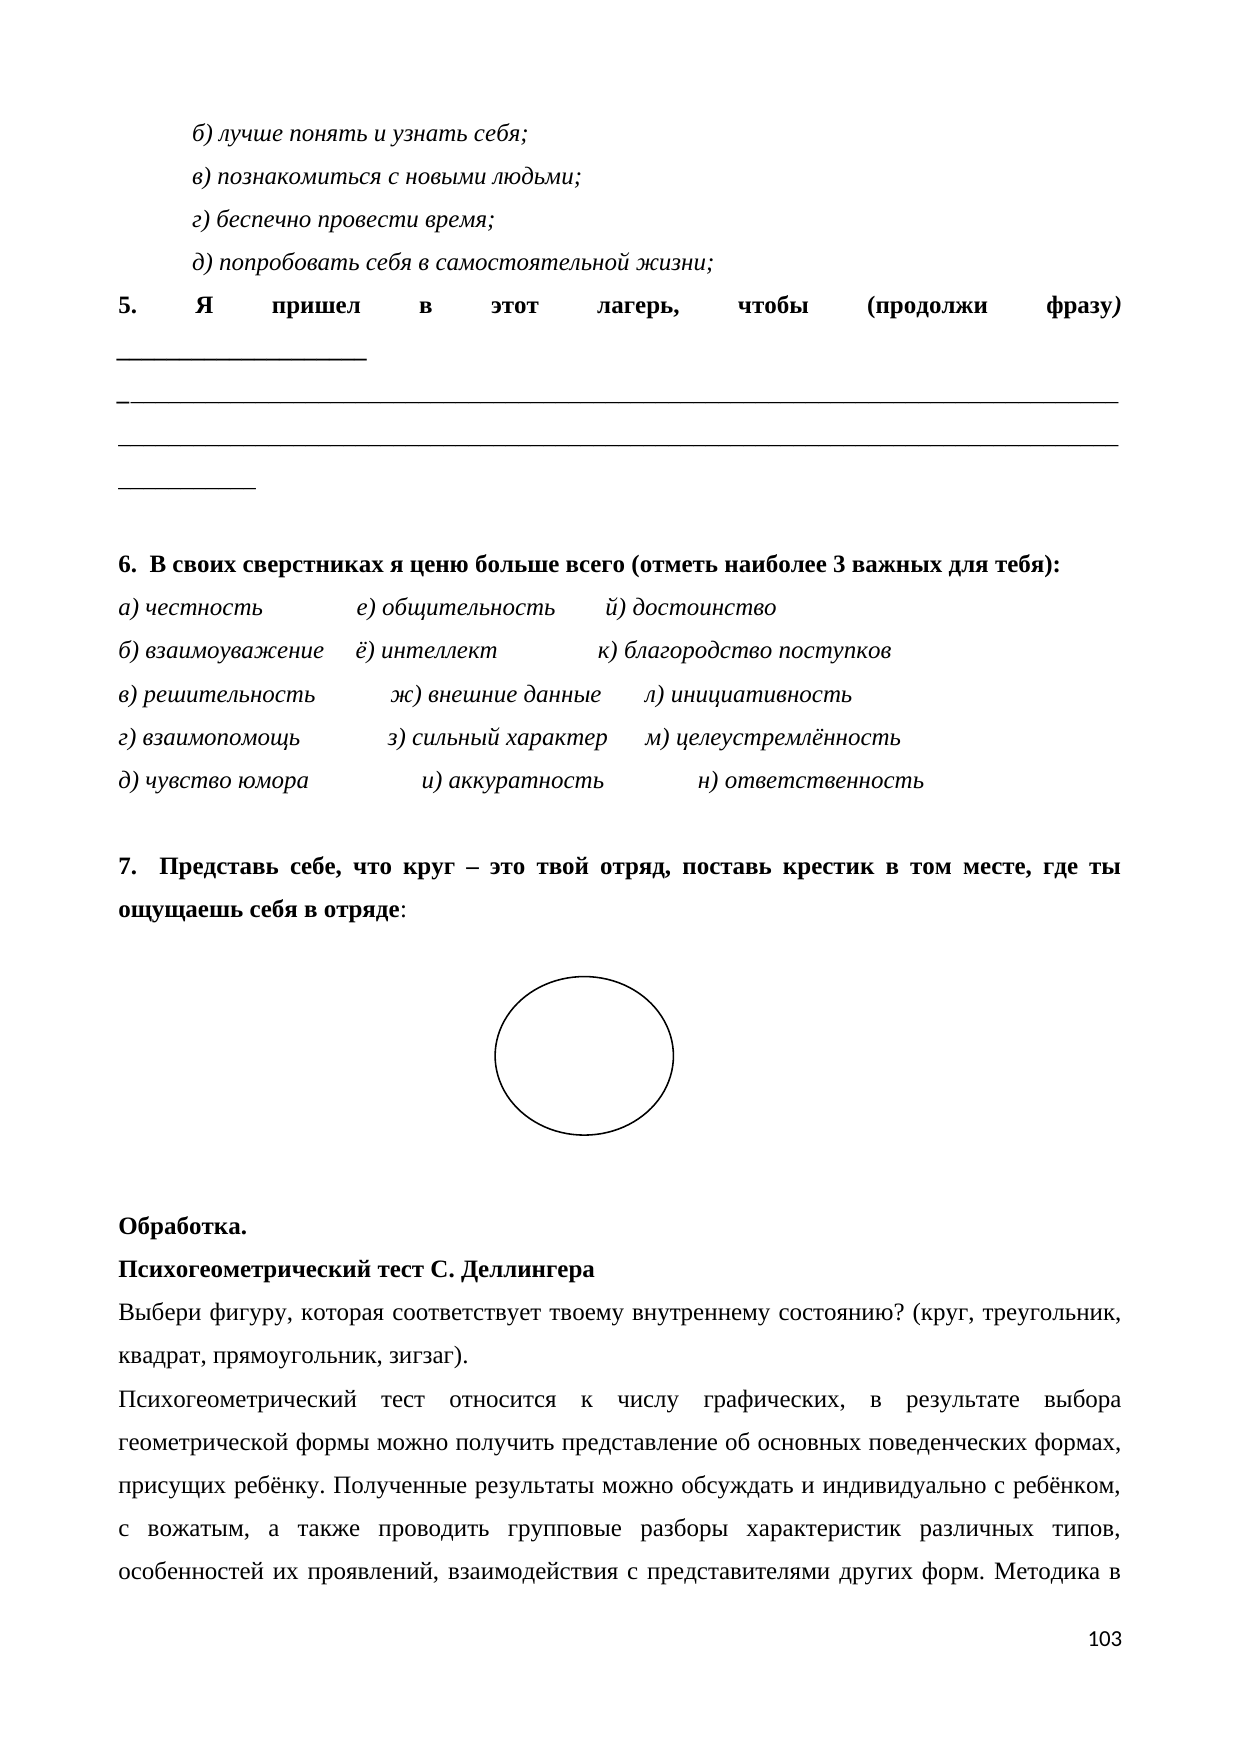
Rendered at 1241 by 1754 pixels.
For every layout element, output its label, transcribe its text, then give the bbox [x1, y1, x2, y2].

text б) взаимоуважение ё) интеллект к) благородство поступков [118, 636, 1122, 664]
text 5. Я пришел в этот лагерь, чтобы (продолжи фразу) _______________________________________________________________________________________________________________________________________________________________________________________________ [118, 291, 1122, 492]
text д) попробовать себя в самостоятельной жизни; [118, 247, 1122, 276]
text Психогеометрический тест С. Деллингера [118, 1254, 1122, 1283]
text б) лучше понять и узнать себя; [118, 118, 1122, 147]
text 6. В своих сверстниках я ценю больше всего (отметь наиболее 3 важных для тебя): [118, 549, 1122, 578]
text Обработка. [118, 1211, 1122, 1240]
text д) чувство юмора и) аккуратность н) ответственность [118, 765, 1122, 794]
text в) решительность ж) внешние данные л) инициативность [118, 679, 1122, 707]
text а) честность е) общительность й) достоинство [118, 592, 1122, 621]
text в) познакомиться с новыми людьми; [118, 161, 1122, 190]
text 7. Представь себе, что круг – это твой отряд, поставь крестик в том месте, где ты ощущаешь себя в отряде: [118, 851, 1122, 923]
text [118, 1384, 1122, 1585]
text г) взаимопомощь з) сильный характер м) целеустремлённость [118, 722, 1122, 751]
text Выбери фигуру, которая соответствует твоему внутреннему состоянию? (круг, треугольник, квадрат, прямоугольник, зигзаг). [118, 1297, 1122, 1369]
text г) беспечно провести время; [118, 204, 1122, 233]
